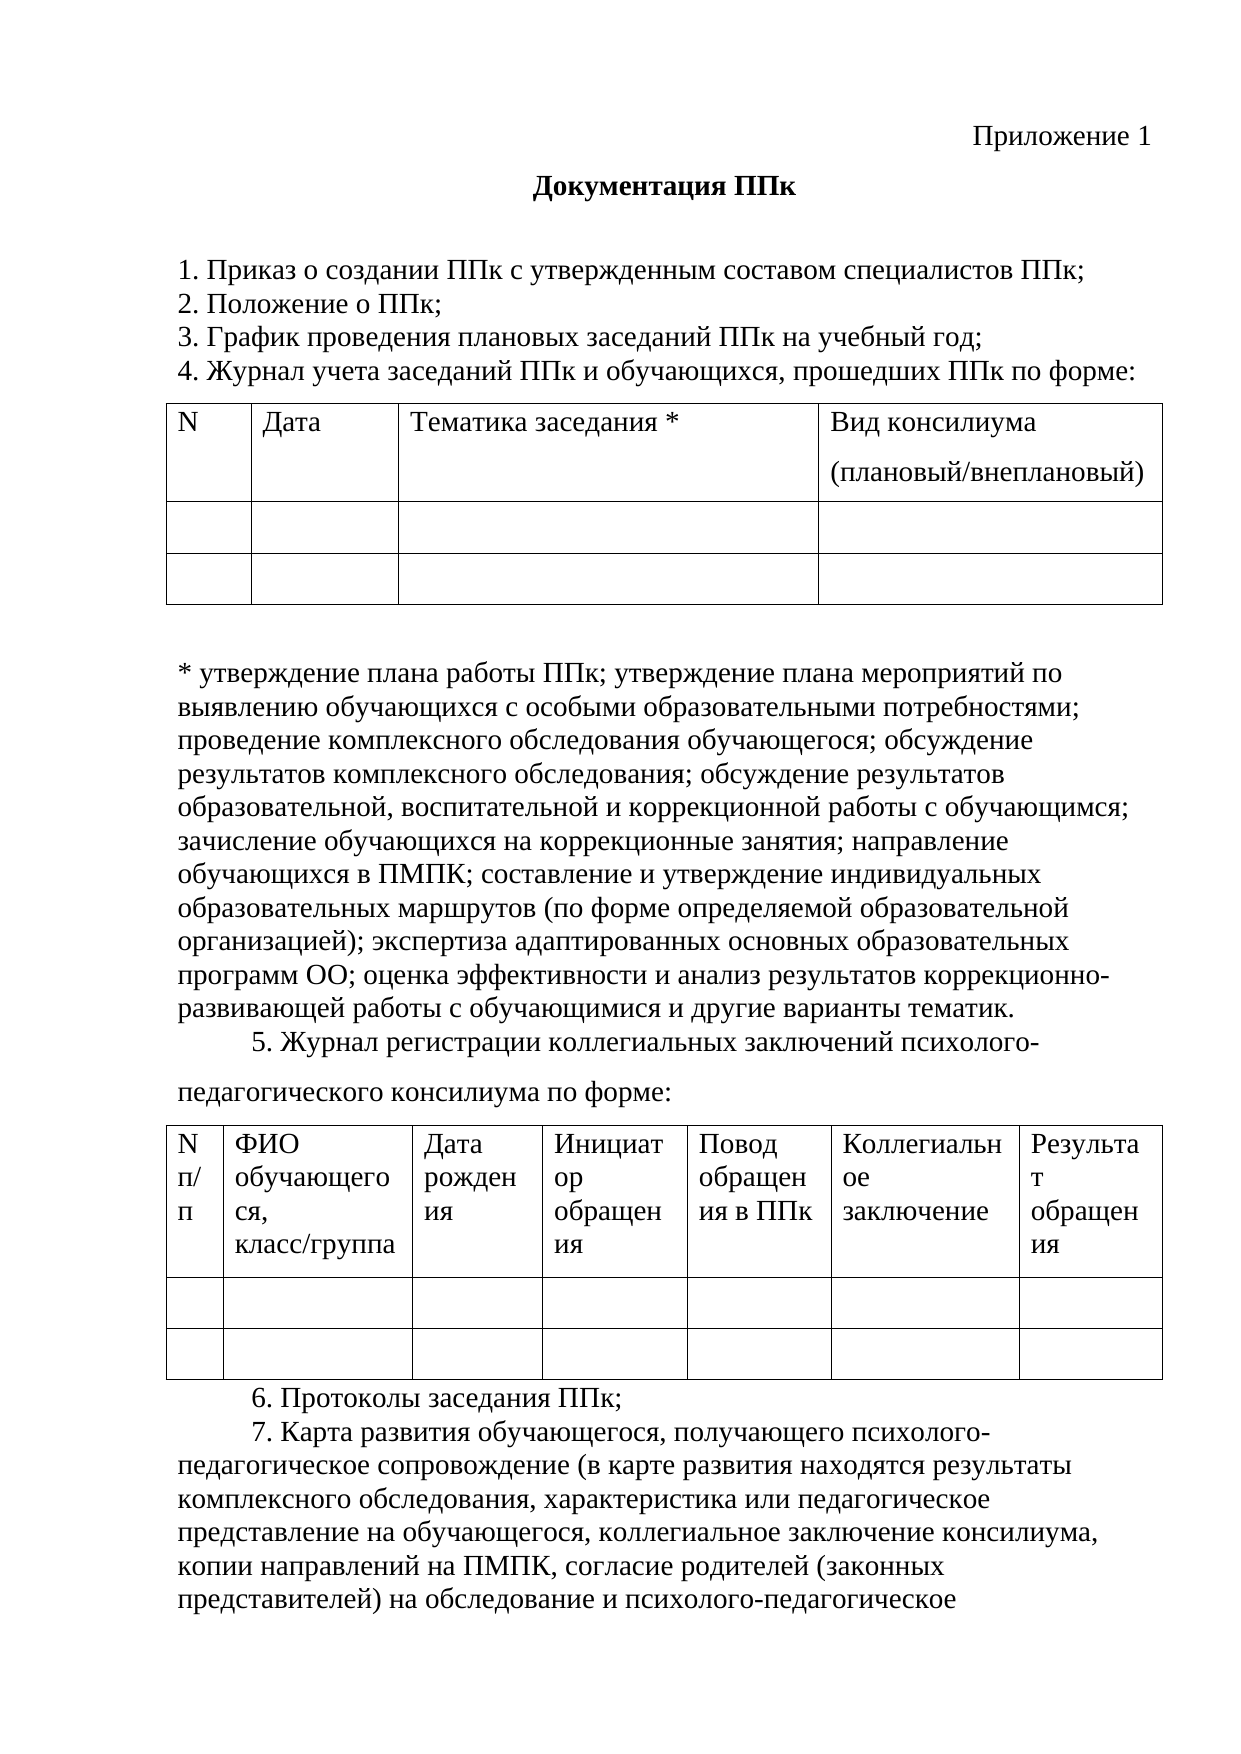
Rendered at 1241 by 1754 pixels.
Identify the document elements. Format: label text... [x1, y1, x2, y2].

table_cell [399, 554, 818, 604]
table_cell [543, 1278, 687, 1328]
text 6. Протоколы заседания ППк; [177, 1380, 1152, 1414]
table_cell [1020, 1278, 1162, 1328]
table_cell [252, 554, 398, 604]
text 1. Приказ о создании ППк с утвержденным составом специалистов ППк; [177, 252, 1152, 286]
table_cell [1020, 1329, 1162, 1379]
text 3. График проведения плановых заседаний ППк на учебный год; [177, 319, 1152, 353]
table_header Коллегиальное заключение [832, 1126, 1019, 1277]
table_header Вид консилиума (плановый/внеплановый) [819, 404, 1162, 501]
table_cell [543, 1329, 687, 1379]
table_cell [413, 1329, 542, 1379]
table_cell [224, 1329, 412, 1379]
table_cell [819, 554, 1162, 604]
table_header Тематика заседания * [399, 404, 818, 501]
text Приложение 1 [177, 118, 1152, 152]
table_cell [413, 1278, 542, 1328]
text Документация ППк [177, 168, 1152, 202]
table_header Дата [252, 404, 398, 501]
table_cell [252, 502, 398, 552]
table_header Повод обращения в ППк [688, 1126, 831, 1277]
table_cell [167, 1329, 223, 1379]
table_header Результат обращения [1020, 1126, 1162, 1277]
table_header Инициатор обращения [543, 1126, 687, 1277]
table_cell [832, 1278, 1019, 1328]
table_header N п/п [167, 1126, 223, 1277]
table_cell [167, 502, 251, 552]
table_header N [167, 404, 251, 501]
table_cell [819, 502, 1162, 552]
table_cell [688, 1278, 831, 1328]
table_cell [688, 1329, 831, 1379]
text * утверждение плана работы ППк; утверждение плана мероприятий по выявлению обучающихся с особыми образовательными потребностями; проведение комплексного обследования обучающегося; обсуждение результатов комплексного обследования; обсуждение результатов образовательной, воспитательной и коррекционной работы с обучающимся; зачисление обучающихся на коррекционные занятия; направление обучающихся в ПМПК; составление и утверждение индивидуальных образовательных маршрутов (по форме определяемой образовательной организацией); экспертиза адаптированных основных образовательных программ ОО; оценка эффективности и анализ результатов коррекционно-развивающей работы с обучающимися и другие варианты тематик. [177, 655, 1152, 1024]
text 5. Журнал регистрации коллегиальных заключений психолого-педагогического консилиума по форме: [177, 1024, 1152, 1108]
table_cell [399, 502, 818, 552]
text 4. Журнал учета заседаний ППк и обучающихся, прошедших ППк по форме: [177, 353, 1152, 386]
table_cell [832, 1329, 1019, 1379]
table_header Дата рождения [413, 1126, 542, 1277]
table_cell [167, 554, 251, 604]
table_header ФИО обучающегося, класс/группа [224, 1126, 412, 1277]
text 2. Положение о ППк; [177, 286, 1152, 319]
table_cell [224, 1278, 412, 1328]
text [177, 1414, 1152, 1615]
table_cell [167, 1278, 223, 1328]
